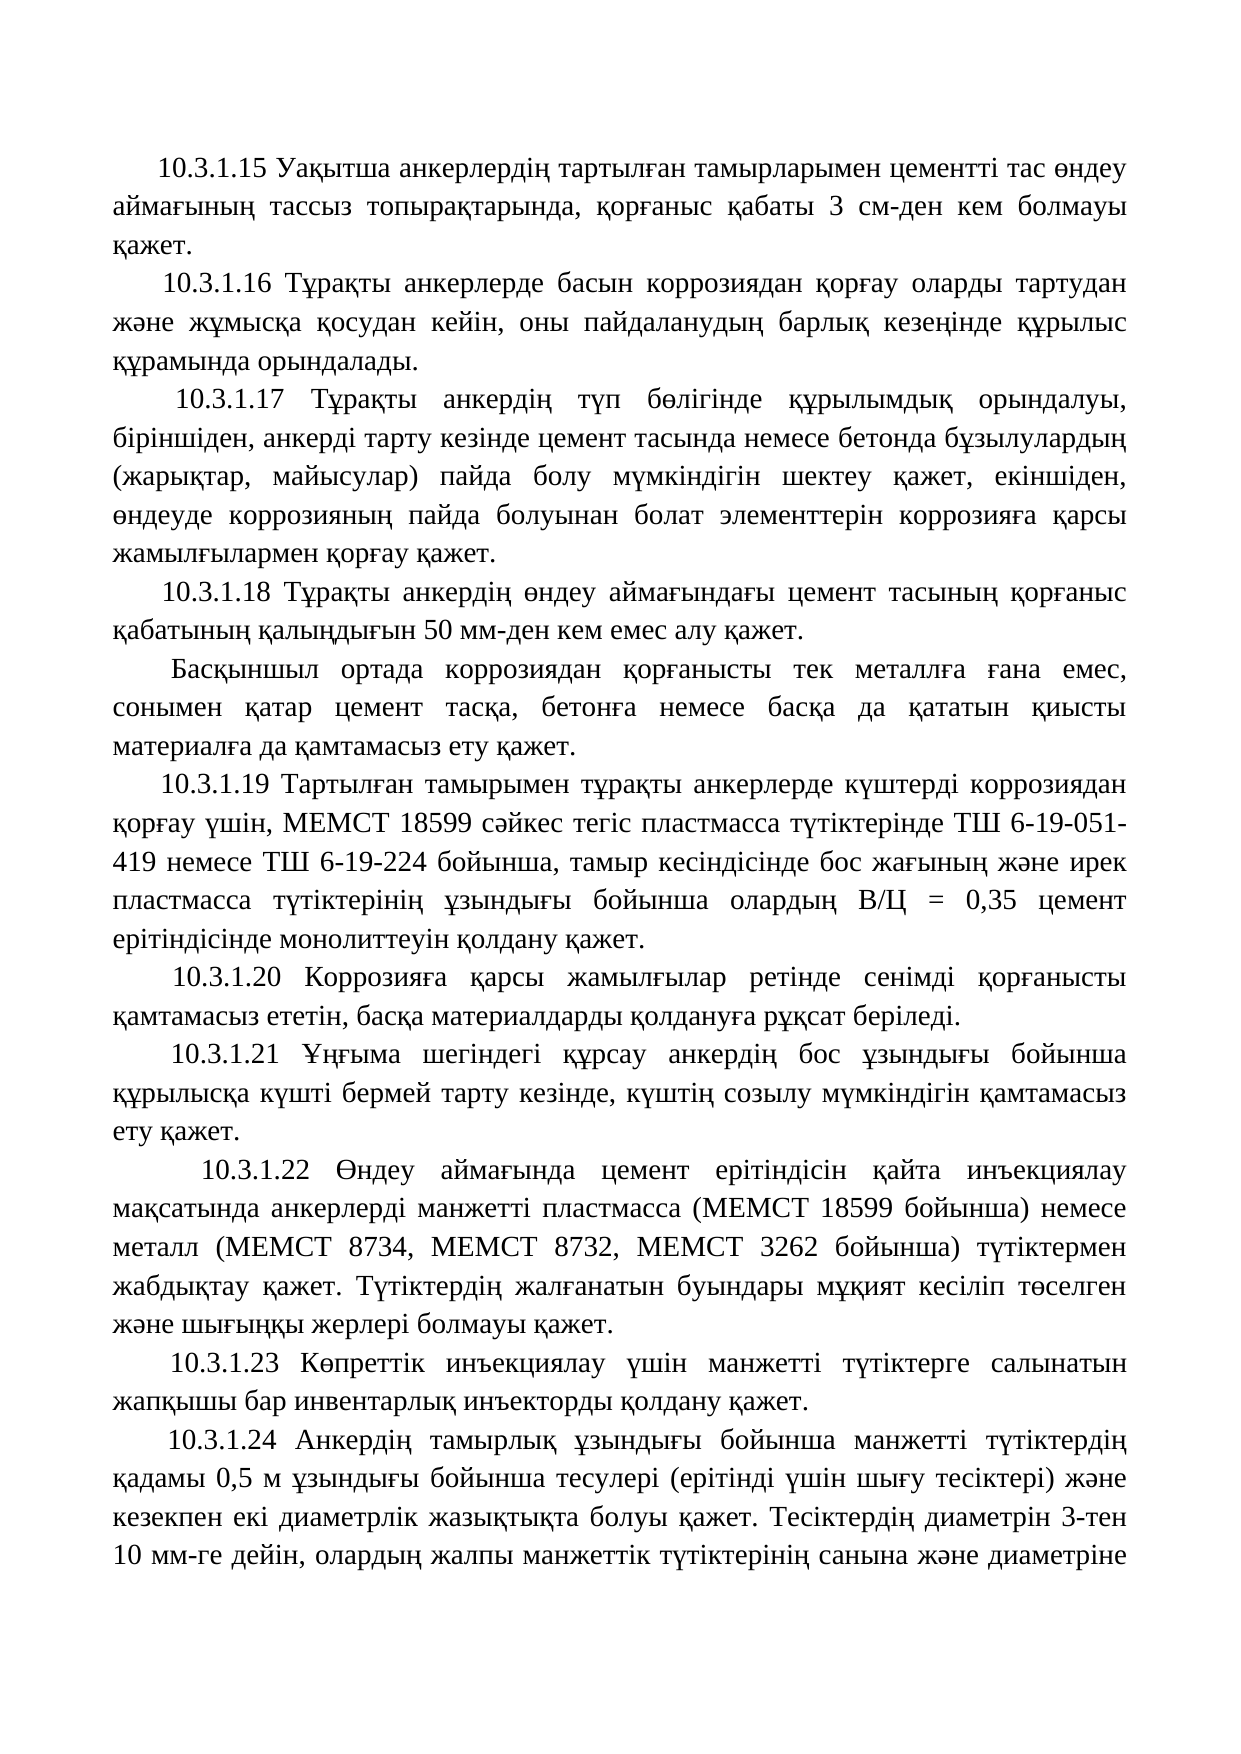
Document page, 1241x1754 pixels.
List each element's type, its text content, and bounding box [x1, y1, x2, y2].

text 10.3.1.18 Тұрақты анкердің өндеу аймағындағы цемент тасының қорғаныс қабатының қалыңдығын 50 мм-ден кем емес алу қажет. [112, 574, 1128, 646]
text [112, 1422, 1128, 1571]
text 10.3.1.15 Уақытша анкерлердің тартылған тамырларымен цементті тас өндеу аймағының тассыз топырақтарында, қорғаныс қабаты 3 см-ден кем болмауы қажет. [112, 150, 1128, 261]
text Басқыншыл ортада коррозиядан қорғанысты тек металлға ғана емес, сонымен қатар цемент тасқа, бетонға немесе басқа да қататын қиысты материалға да қамтамасыз ету қажет. [112, 651, 1128, 762]
text 10.3.1.17 Тұрақты анкердің түп бөлігінде құрылымдық орындалуы, біріншіден, анкерді тарту кезінде цемент тасында немесе бетонда бұзылулардың (жарықтар, майысулар) пайда болу мүмкіндігін шектеу қажет, екіншіден, өндеуде коррозияның пайда болуынан болат элементтерін коррозияға қарсы жамылғылармен қорғау қажет. [112, 381, 1128, 569]
text 10.3.1.23 Көпреттік инъекциялау үшін манжетті түтіктерге салынатын жапқышы бар инвентарлық инъекторды қолдану қажет. [112, 1345, 1128, 1417]
text 10.3.1.21 Ұңғыма шегіндегі құрсау анкердің бос ұзындығы бойынша құрылысқа күшті бермей тарту кезінде, күштің созылу мүмкіндігін қамтамасыз ету қажет. [112, 1036, 1128, 1147]
text 10.3.1.16 Тұрақты анкерлерде басын коррозиядан қорғау оларды тартудан және жұмысқа қосудан кейін, оны пайдаланудың барлық кезеңінде құрылыс құрамында орындалады. [112, 266, 1128, 376]
text 10.3.1.20 Коррозияға қарсы жамылғылар ретінде сенімді қорғанысты қамтамасыз ететін, басқа материалдарды қолдануға рұқсат беріледі. [112, 959, 1128, 1031]
text 10.3.1.22 Өндеу аймағында цемент ерітіндісін қайта инъекциялау мақсатында анкерлерді манжетті пластмасса (МЕМСТ 18599 бойынша) немесе металл (МЕМСТ 8734, МЕМСТ 8732, МЕМСТ 3262 бойынша) түтіктермен жабдықтау қажет. Түтіктердің жалғанатын буындары мұқият кесіліп төселген және шығыңқы жерлері болмауы қажет. [112, 1152, 1128, 1340]
text 10.3.1.19 Тартылған тамырымен тұрақты анкерлерде күштерді коррозиядан қорғау үшін, МЕМСТ 18599 сәйкес тегіс пластмасса түтіктерінде ТШ 6-19-051-419 немесе ТШ 6-19-224 бойынша, тамыр кесіндісінде бос жағының және ирек пластмасса түтіктерінің ұзындығы бойынша олардың В/Ц = 0,35 цемент ерітіндісінде монолиттеуін қолдану қажет. [112, 767, 1128, 954]
